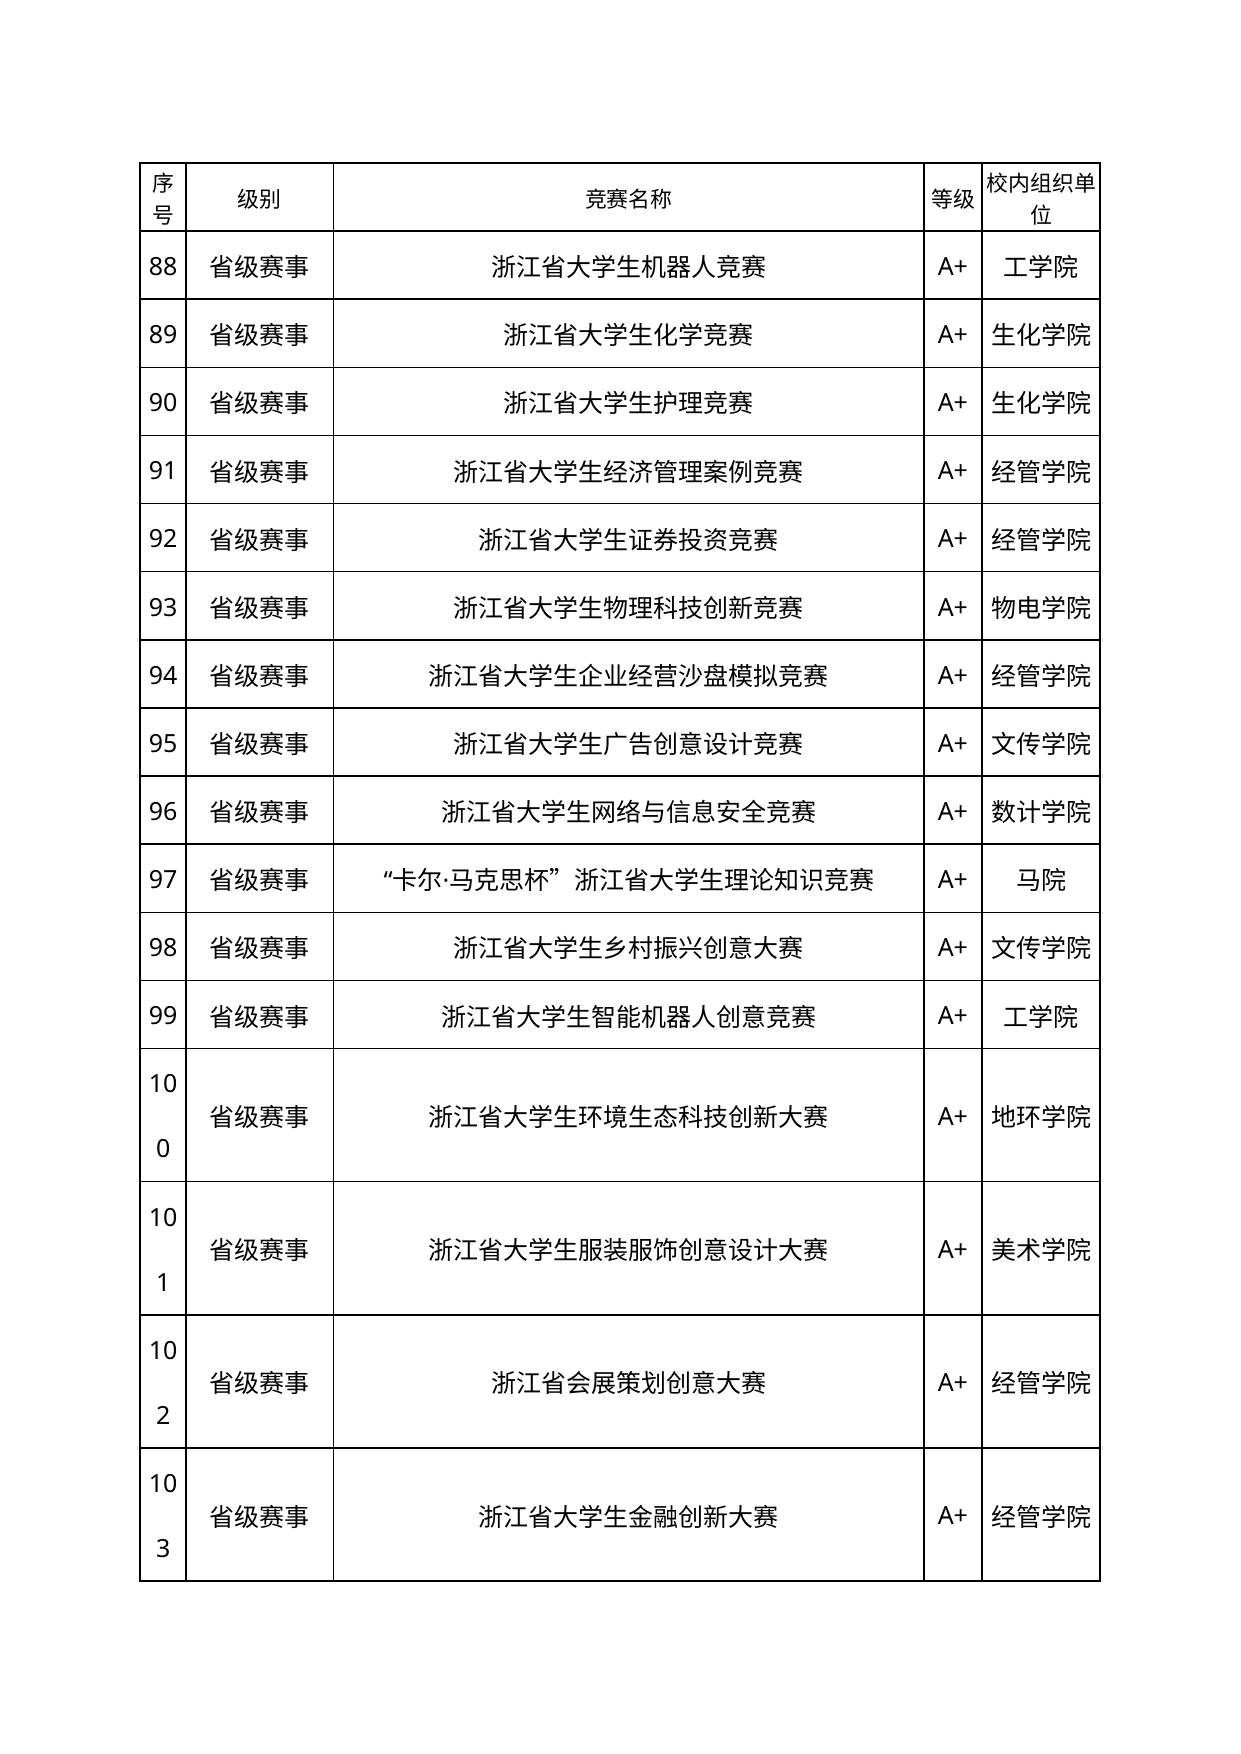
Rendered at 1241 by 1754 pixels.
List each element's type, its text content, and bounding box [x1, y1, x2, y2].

table_cell 浙江省大学生机器人竞赛 [334, 232, 923, 298]
table_cell 生化学院 [983, 300, 1099, 366]
table_cell 省级赛事 [187, 1182, 333, 1314]
table_cell A+ [925, 981, 981, 1048]
table_cell 数计学院 [983, 777, 1099, 843]
table_cell 省级赛事 [187, 572, 333, 639]
table_header 级别 [187, 164, 333, 230]
table_cell 浙江省大学生护理竞赛 [334, 368, 923, 434]
table_cell 89 [141, 300, 185, 366]
table_cell 省级赛事 [187, 504, 333, 571]
table_cell 浙江省大学生物理科技创新竞赛 [334, 572, 923, 639]
table_cell A+ [925, 709, 981, 775]
table_cell 物电学院 [983, 572, 1099, 639]
table_cell A+ [925, 300, 981, 366]
table_cell A+ [925, 572, 981, 639]
table_cell A+ [925, 1182, 981, 1314]
table_cell 省级赛事 [187, 1449, 333, 1580]
table_cell 97 [141, 845, 185, 911]
table_cell A+ [925, 845, 981, 911]
table_cell 96 [141, 777, 185, 843]
table_cell 省级赛事 [187, 232, 333, 298]
table_cell 103 [141, 1449, 185, 1580]
table_cell 浙江省大学生企业经营沙盘模拟竞赛 [334, 641, 923, 707]
table_cell 100 [141, 1049, 185, 1181]
table_header 校内组织单位 [983, 164, 1099, 230]
table_cell 文传学院 [983, 709, 1099, 775]
table_cell 省级赛事 [187, 368, 333, 434]
table_cell 省级赛事 [187, 777, 333, 843]
table_header 等级 [925, 164, 981, 230]
table_cell A+ [925, 436, 981, 503]
table_cell 省级赛事 [187, 913, 333, 979]
table_cell 美术学院 [983, 1182, 1099, 1314]
table_cell 浙江省大学生网络与信息安全竞赛 [334, 777, 923, 843]
table_cell 浙江省大学生服装服饰创意设计大赛 [334, 1182, 923, 1314]
table_cell A+ [925, 913, 981, 979]
table_cell 生化学院 [983, 368, 1099, 434]
table_cell 省级赛事 [187, 709, 333, 775]
table_cell 102 [141, 1316, 185, 1447]
table_cell 99 [141, 981, 185, 1048]
table_cell 文传学院 [983, 913, 1099, 979]
table_cell 工学院 [983, 232, 1099, 298]
table_header 序号 [141, 164, 185, 230]
table_cell 101 [141, 1182, 185, 1314]
table_cell A+ [925, 777, 981, 843]
table_cell 浙江省大学生环境生态科技创新大赛 [334, 1049, 923, 1181]
table_cell 省级赛事 [187, 436, 333, 503]
table_cell 93 [141, 572, 185, 639]
table_cell A+ [925, 1449, 981, 1580]
table_cell 经管学院 [983, 436, 1099, 503]
table_cell 94 [141, 641, 185, 707]
table_cell A+ [925, 232, 981, 298]
table_cell 浙江省大学生化学竞赛 [334, 300, 923, 366]
table_cell 省级赛事 [187, 981, 333, 1048]
table_cell 经管学院 [983, 504, 1099, 571]
table_cell 经管学院 [983, 641, 1099, 707]
table_cell 浙江省大学生经济管理案例竞赛 [334, 436, 923, 503]
table_cell 浙江省大学生智能机器人创意竞赛 [334, 981, 923, 1048]
table_cell A+ [925, 504, 981, 571]
table_cell 浙江省会展策划创意大赛 [334, 1316, 923, 1447]
table_cell 工学院 [983, 981, 1099, 1048]
table_header 竞赛名称 [334, 164, 923, 230]
table_cell A+ [925, 641, 981, 707]
table_cell 浙江省大学生广告创意设计竞赛 [334, 709, 923, 775]
table_cell A+ [925, 368, 981, 434]
table_cell 省级赛事 [187, 845, 333, 911]
table_cell 省级赛事 [187, 1049, 333, 1181]
table_cell 经管学院 [983, 1316, 1099, 1447]
table_cell 90 [141, 368, 185, 434]
table_cell 经管学院 [983, 1449, 1099, 1580]
table_cell 92 [141, 504, 185, 571]
table_cell 马院 [983, 845, 1099, 911]
table_cell 省级赛事 [187, 300, 333, 366]
table_cell 98 [141, 913, 185, 979]
table_cell A+ [925, 1049, 981, 1181]
table_cell A+ [925, 1316, 981, 1447]
table_cell 88 [141, 232, 185, 298]
table_cell 省级赛事 [187, 641, 333, 707]
table_cell “卡尔·马克思杯”浙江省大学生理论知识竞赛 [334, 845, 923, 911]
table_cell 地环学院 [983, 1049, 1099, 1181]
table_cell 浙江省大学生乡村振兴创意大赛 [334, 913, 923, 979]
table_cell 省级赛事 [187, 1316, 333, 1447]
table_cell 95 [141, 709, 185, 775]
table_cell 浙江省大学生证券投资竞赛 [334, 504, 923, 571]
table_cell 浙江省大学生金融创新大赛 [334, 1449, 923, 1580]
table_cell 91 [141, 436, 185, 503]
